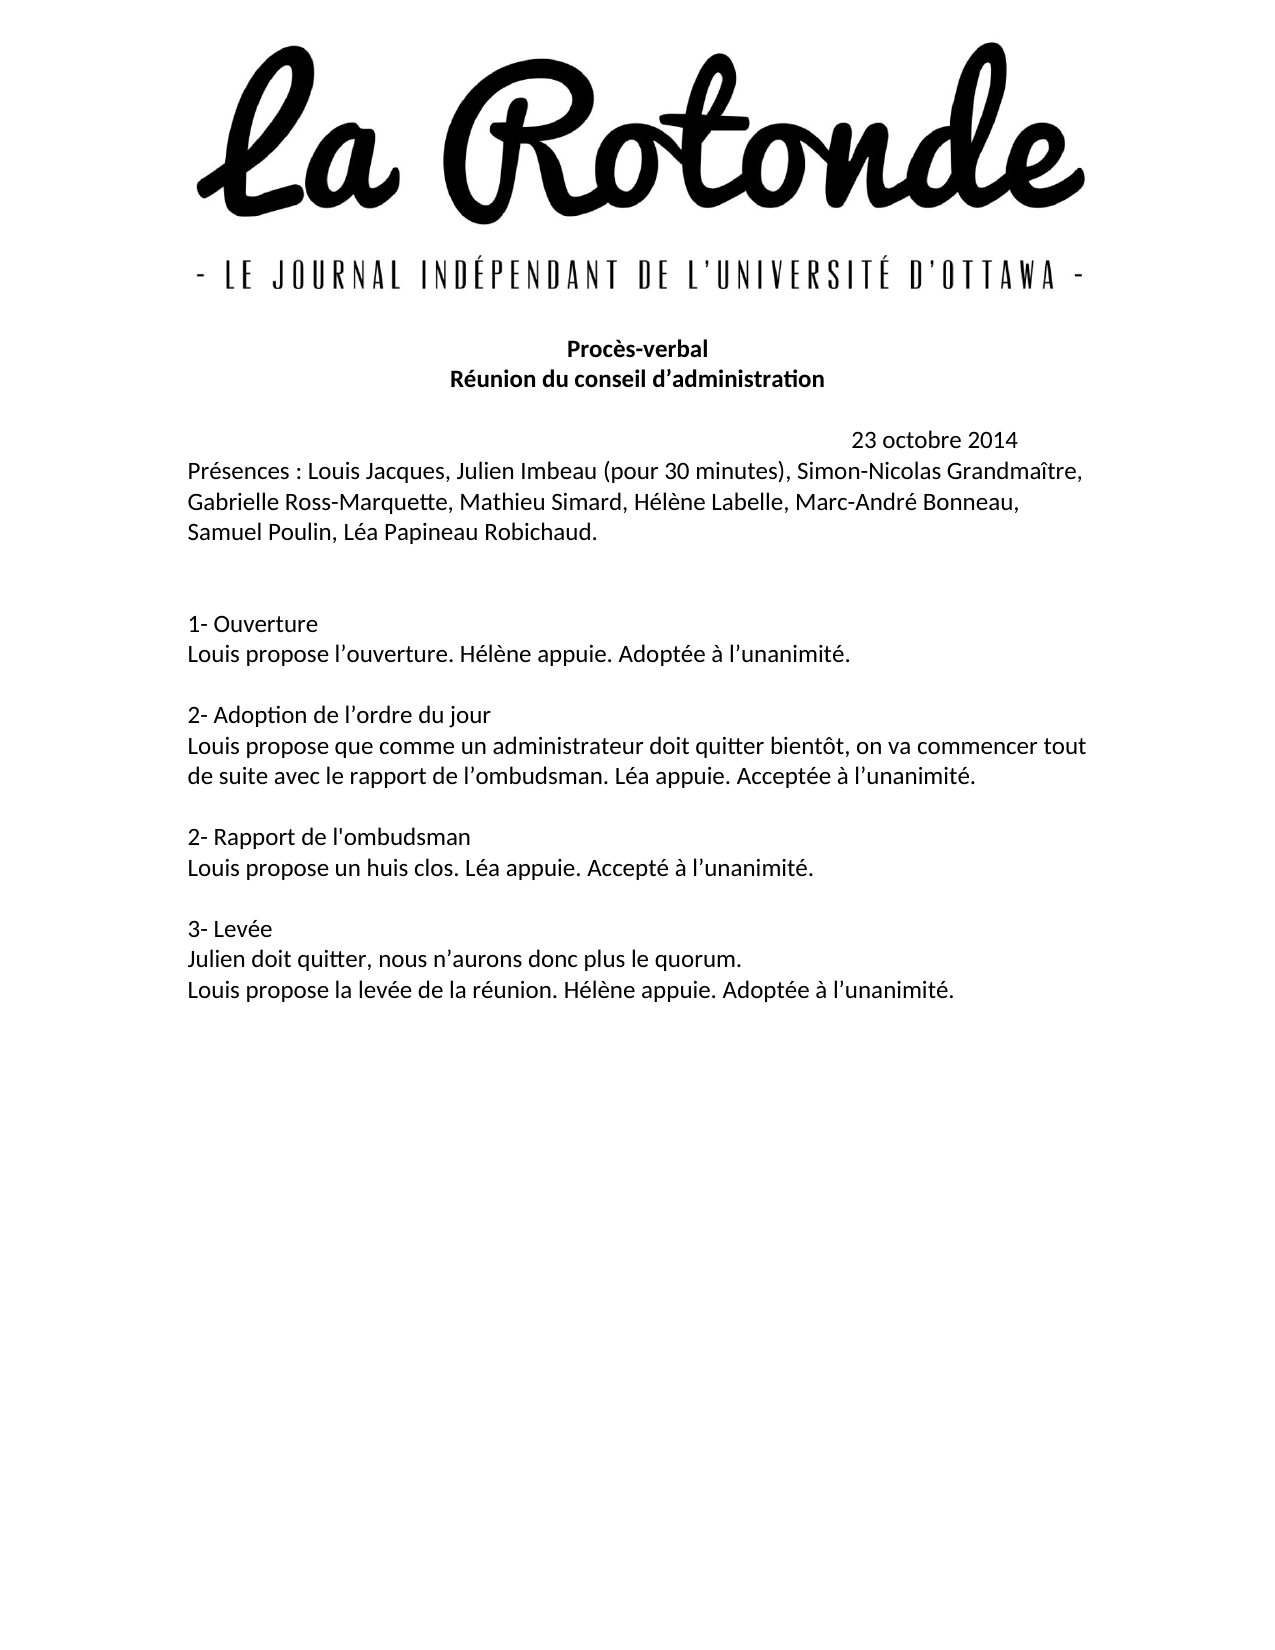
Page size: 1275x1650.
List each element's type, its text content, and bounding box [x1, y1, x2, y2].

text Louis propose la levée de la réunion. Hélène appuie. Adoptée à l’unanimité. [187, 974, 1087, 1004]
text 1- Ouverture [187, 608, 1087, 638]
text Présences : Louis Jacques, Julien Imbeau (pour 30 minutes), Simon-Nicolas Grandmaître, Gabrielle Ross-Marquette, Mathieu Simard, Hélène Labelle, Marc-André Bonneau, Samuel Poulin, Léa Papineau Robichaud. [187, 455, 1087, 547]
text 23 octobre 2014 [851, 425, 1087, 455]
text Réunion du conseil d’administration [187, 364, 1087, 394]
text Procès-verbal [187, 333, 1087, 364]
text Louis propose l’ouverture. Hélène appuie. Adoptée à l’unanimité. [187, 638, 1087, 669]
picture [190, 37, 1089, 299]
text Julien doit quitter, nous n’aurons donc plus le quorum. [187, 943, 1087, 974]
text 2- Adoption de l’ordre du jour [187, 699, 1087, 730]
text 2- Rapport de l'ombudsman [187, 821, 1087, 852]
text 3- Levée [187, 913, 1087, 943]
text Louis propose que comme un administrateur doit quitter bientôt, on va commencer tout de suite avec le rapport de l’ombudsman. Léa appuie. Acceptée à l’unanimité. [187, 730, 1087, 791]
text Louis propose un huis clos. Léa appuie. Accepté à l’unanimité. [187, 852, 1087, 882]
